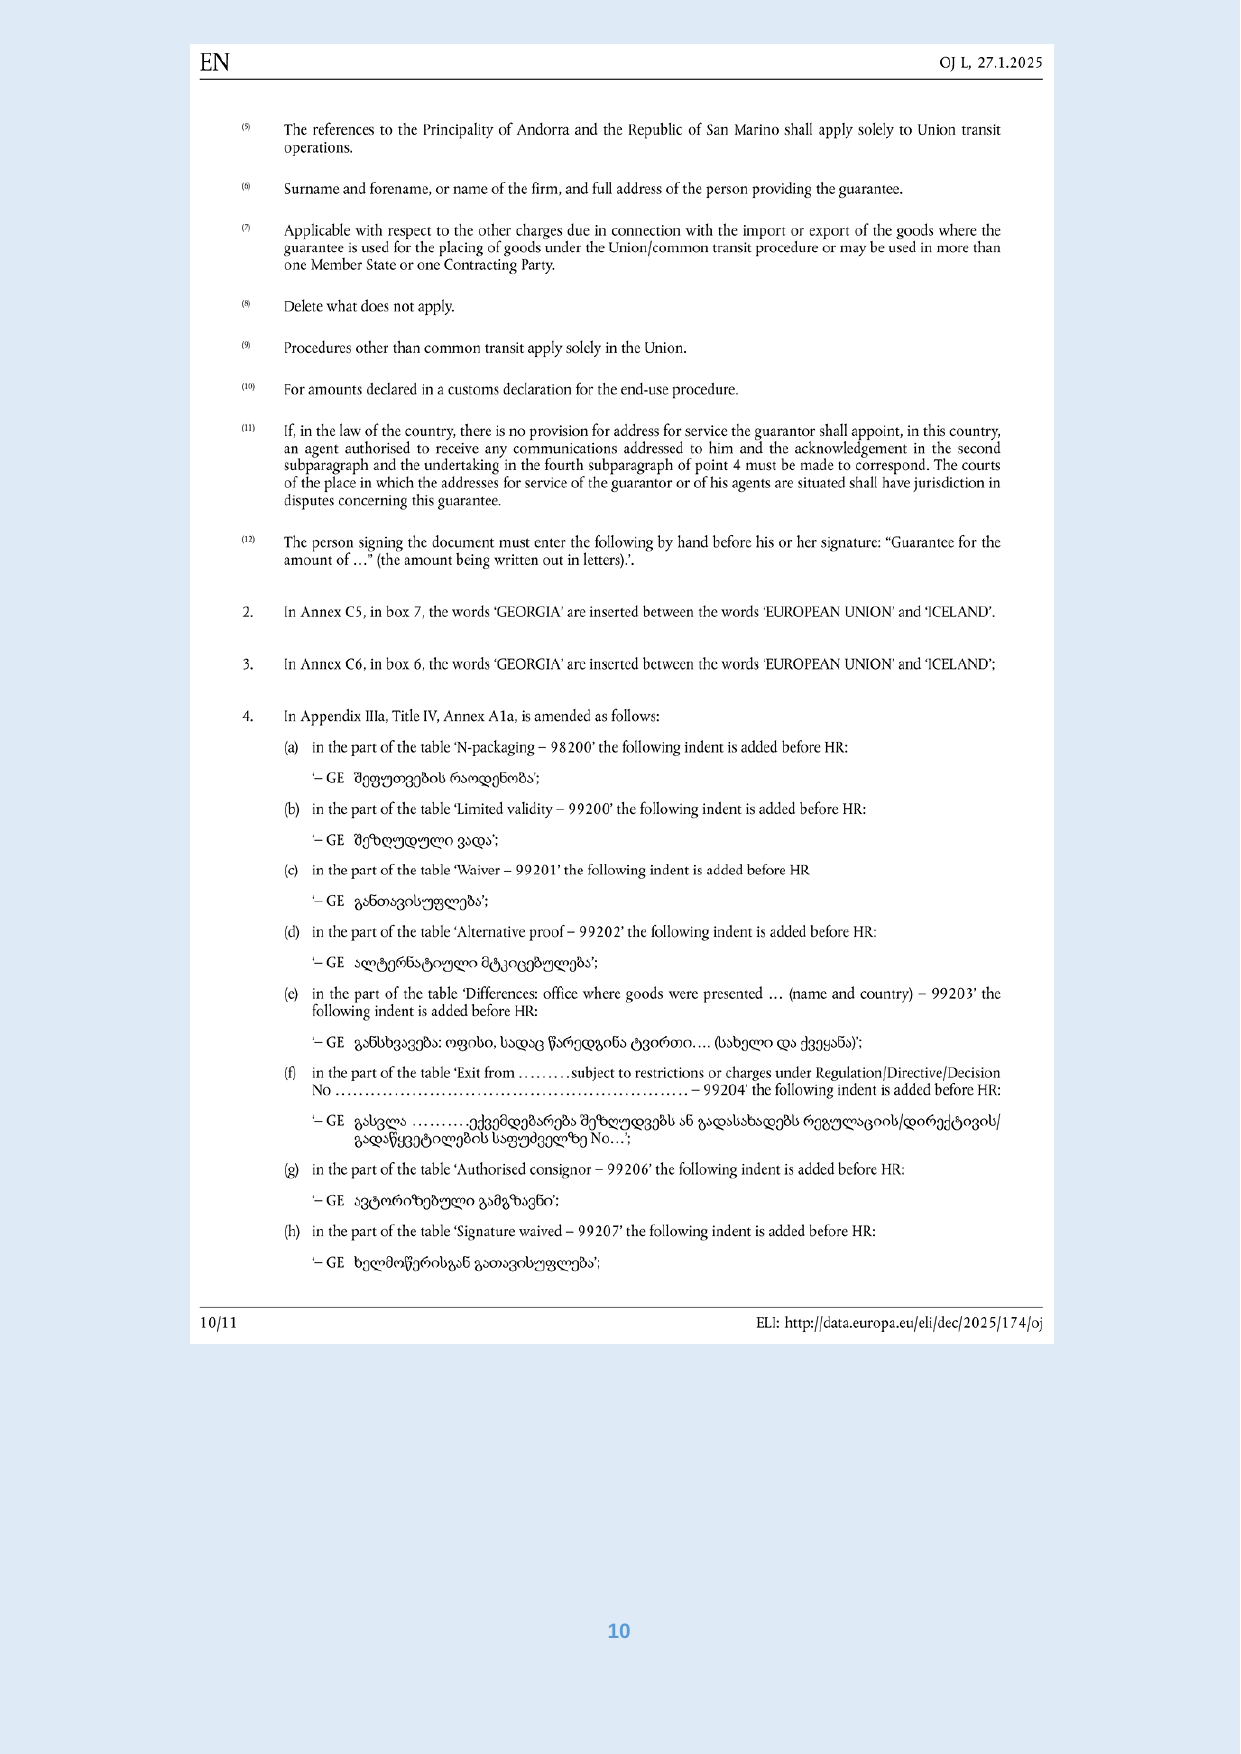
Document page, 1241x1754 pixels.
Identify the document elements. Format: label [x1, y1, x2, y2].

picture [129, 44, 1115, 1344]
